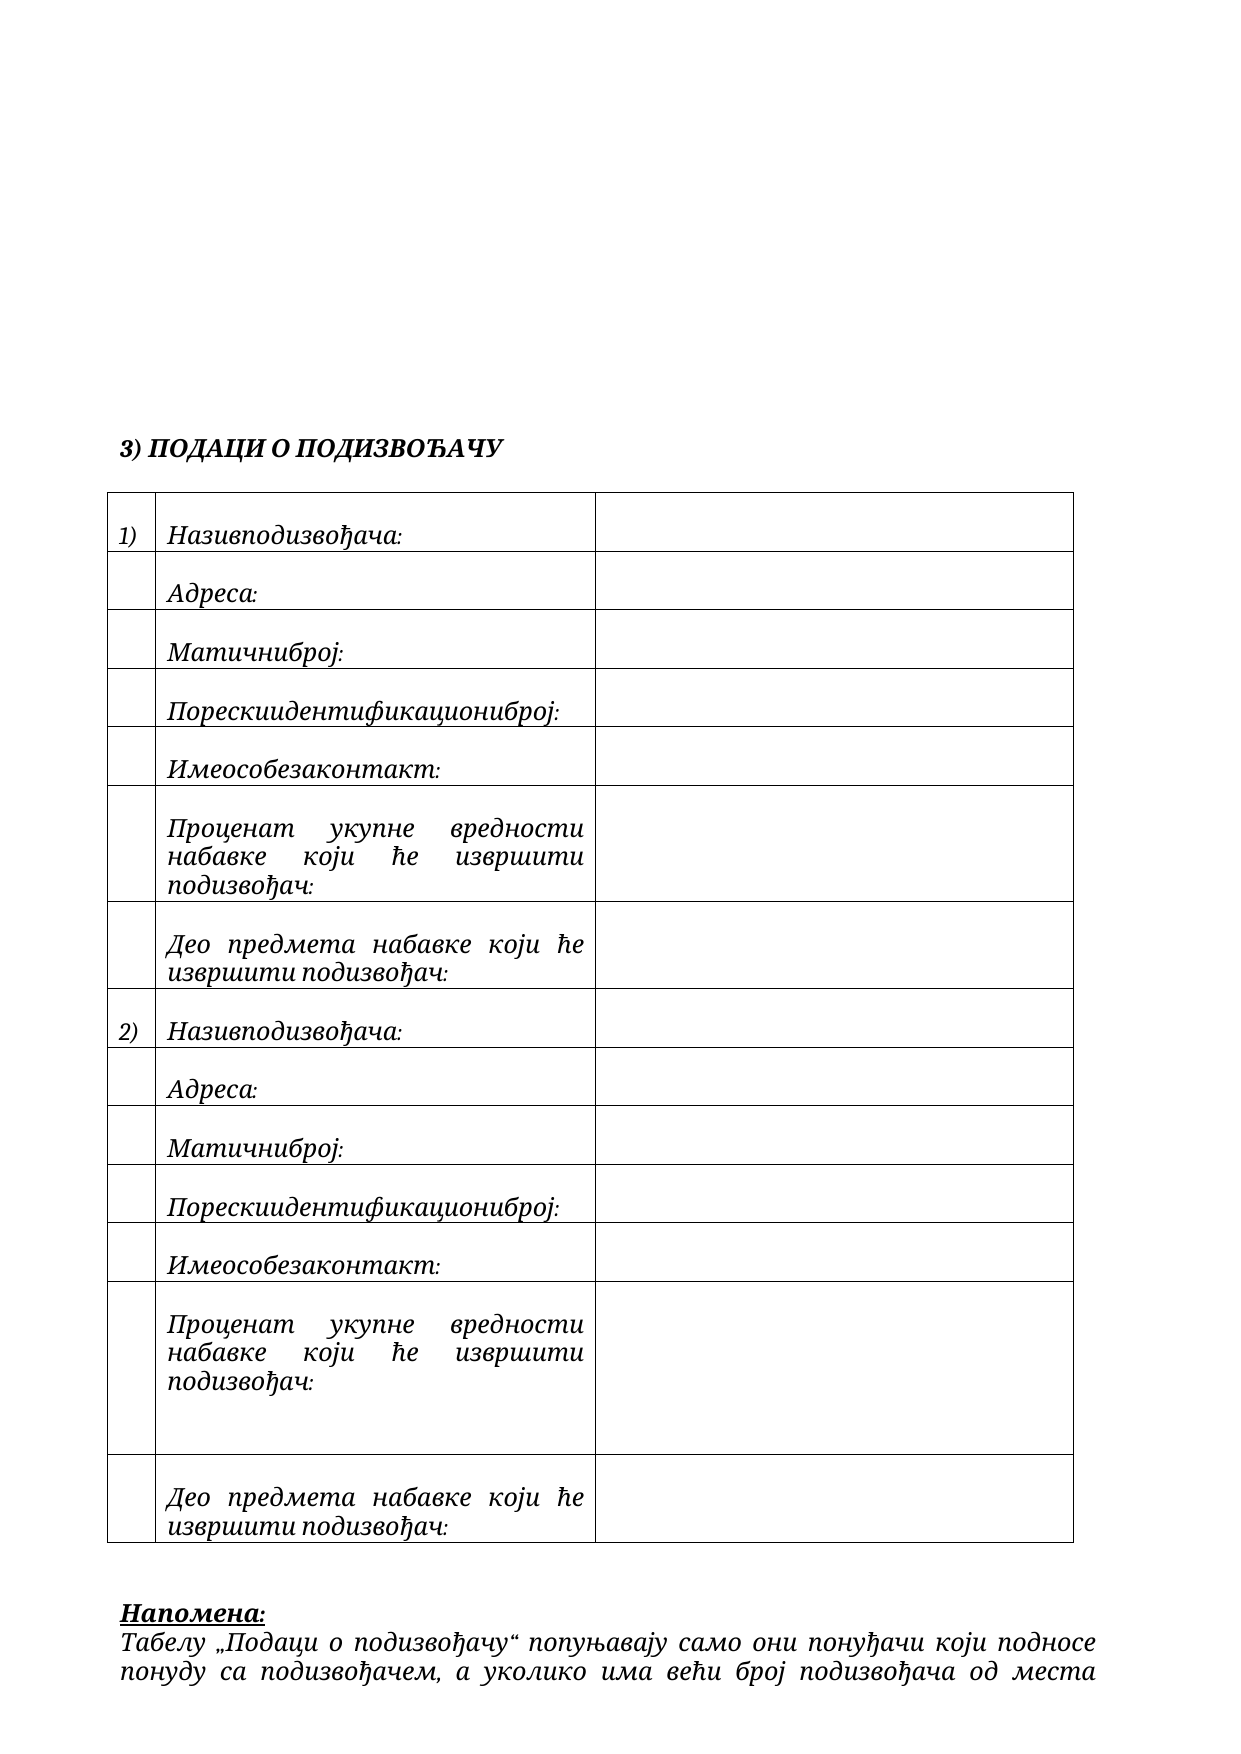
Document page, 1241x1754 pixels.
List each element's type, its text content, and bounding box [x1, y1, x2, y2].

table_cell [108, 1455, 155, 1542]
table_cell [596, 1165, 1073, 1222]
table_cell [596, 669, 1073, 726]
table_cell [108, 902, 155, 988]
table_cell [108, 1048, 155, 1105]
table_header Називподизвођача: [156, 493, 595, 551]
text Напомена: [120, 1600, 1097, 1629]
table_cell Проценат укупне вредности набавке који ће извршити подизвођач: [156, 786, 595, 901]
table_cell [596, 727, 1073, 785]
table_cell [108, 786, 155, 901]
table_cell Адреса: [156, 1048, 595, 1105]
table_cell [108, 1223, 155, 1281]
table_cell [596, 1223, 1073, 1281]
table_cell 2) [108, 989, 155, 1047]
table_cell [108, 1165, 155, 1222]
table_cell Имеособезаконтакт: [156, 727, 595, 785]
table_cell Адреса: [156, 552, 595, 609]
table_header [596, 493, 1073, 551]
table_cell Називподизвођача: [156, 989, 595, 1047]
table_cell [596, 1106, 1073, 1164]
text 3) ПОДАЦИ О ПОДИЗВОЂАЧУ [120, 434, 1097, 463]
table_cell Део предмета набавке који ће извршити подизвођач: [156, 1455, 595, 1542]
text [120, 1629, 1097, 1686]
table_cell [596, 786, 1073, 901]
table_cell Матичниброј: [156, 1106, 595, 1164]
table_cell [596, 610, 1073, 668]
table_cell [596, 1282, 1073, 1454]
table_cell [108, 552, 155, 609]
table_cell Матичниброј: [156, 610, 595, 668]
table_cell [596, 1455, 1073, 1542]
table_cell [596, 989, 1073, 1047]
table_cell Део предмета набавке који ће извршити подизвођач: [156, 902, 595, 988]
table_cell Порескиидентификациониброј: [156, 669, 595, 726]
table_cell [108, 1106, 155, 1164]
table_cell Проценат укупне вредности набавке који ће извршити подизвођач: [156, 1282, 595, 1454]
table_cell [596, 902, 1073, 988]
table_cell [108, 669, 155, 726]
table_cell Имеособезаконтакт: [156, 1223, 595, 1281]
table_cell [108, 727, 155, 785]
table_header 1) [108, 493, 155, 551]
table_cell [108, 610, 155, 668]
table_cell [596, 552, 1073, 609]
table_cell [108, 1282, 155, 1454]
table_cell Порескиидентификациониброј: [156, 1165, 595, 1222]
table_cell [596, 1048, 1073, 1105]
